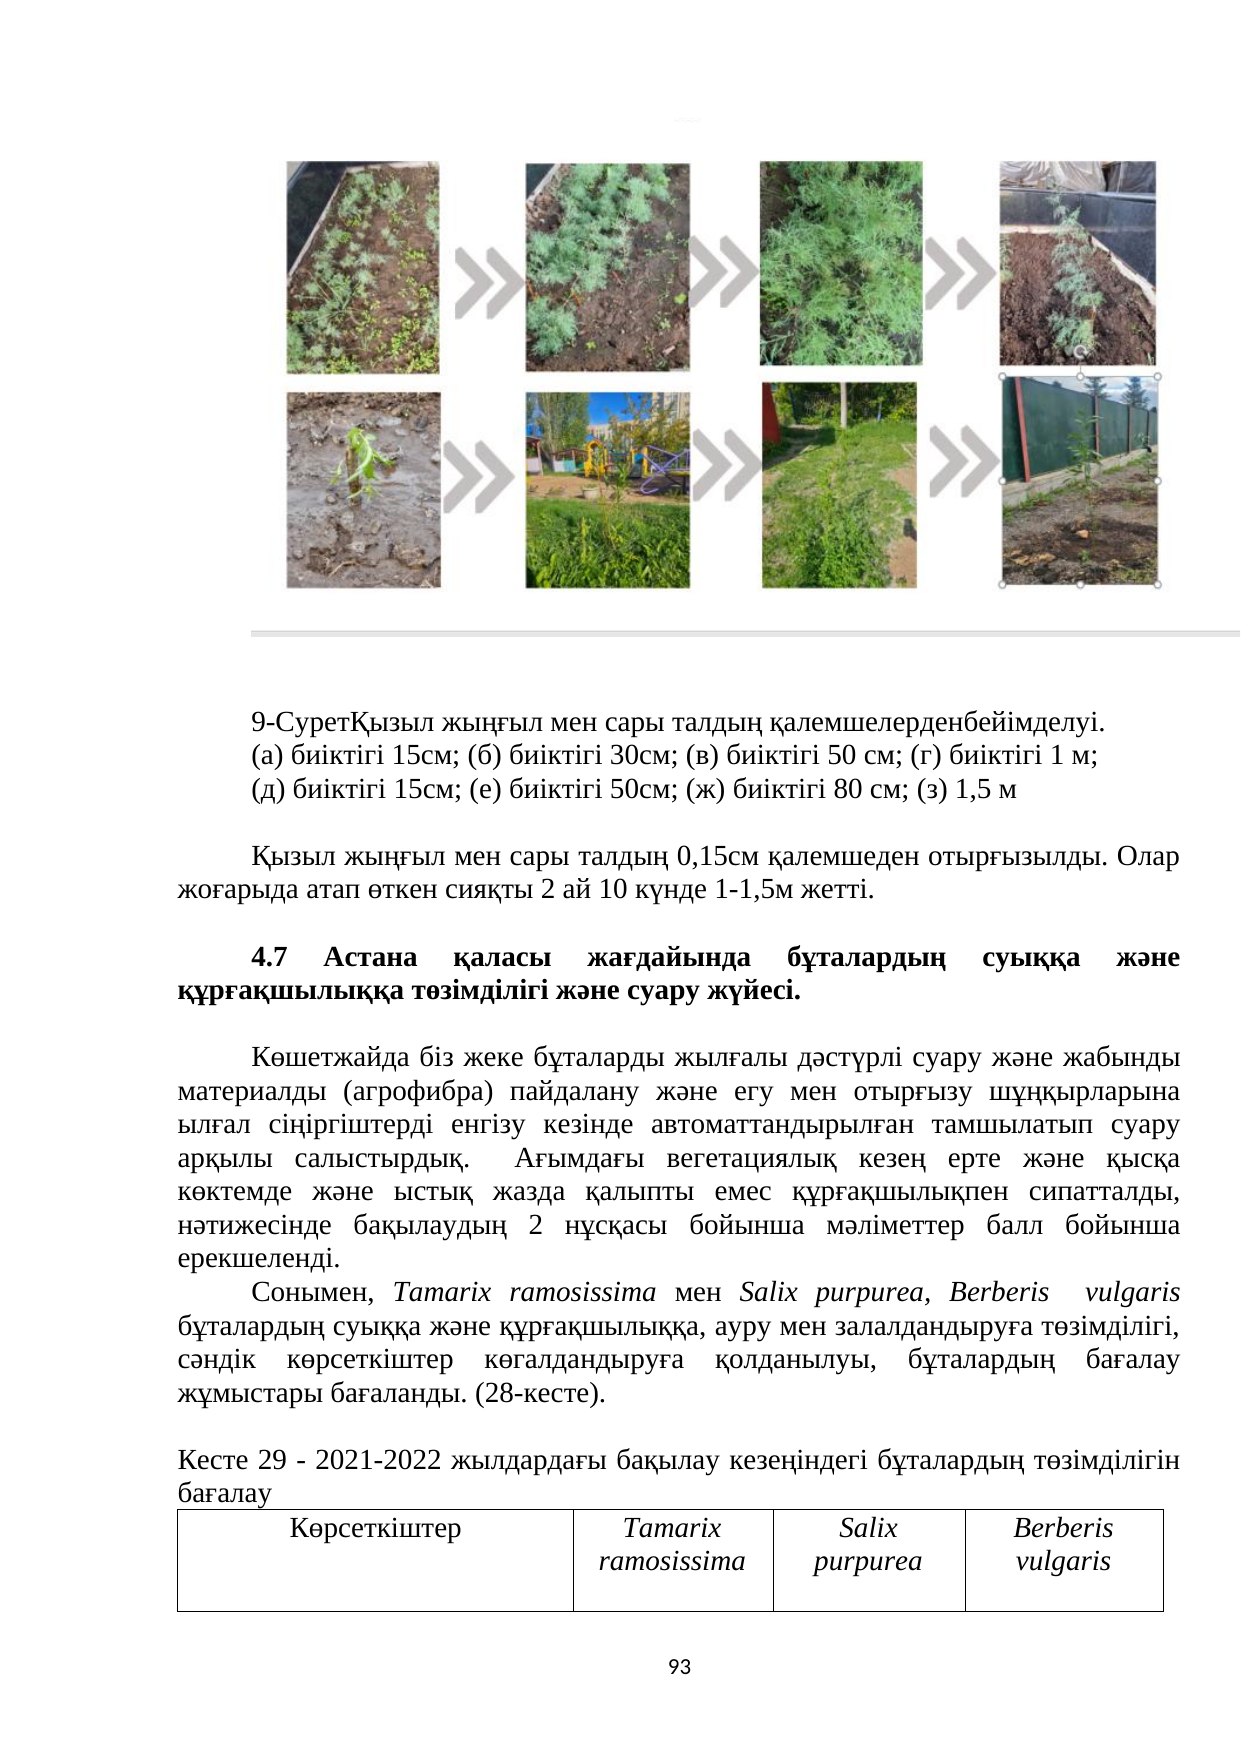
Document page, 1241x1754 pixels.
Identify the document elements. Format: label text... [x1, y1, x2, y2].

text Кесте 29 - 2021-2022 жылдардағы бақылау кезеңіндегі бұталардың төзімділігін бағалау [177, 1442, 1181, 1509]
text (д) биіктігі 15см; (е) биіктігі 50см; (ж) биіктігі 80 см; (з) 1,5 м [177, 771, 1181, 804]
text (а) биіктігі 15см; (б) биіктігі 30см; (в) биіктігі 50 см; (г) биіктігі 1 м; [177, 737, 1181, 771]
text Қызыл жыңғыл мен сары талдың 0,15см қалемшеден отырғызылды. Олар жоғарыда атап өткен сияқты 2 ай 10 күнде 1-1,5м жетті. [177, 838, 1181, 905]
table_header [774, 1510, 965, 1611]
text Сонымен, Tamarix ramosissima мен Salix purpurea, Berberis vulgaris бұталардың суыққа және құрғақшылыққа, ауру мен залалдандыруға төзімділігі, сәндік көрсеткіштер көгалдандыруға қолданылуы, бұталардың бағалау жұмыстары бағаланды. (28-кесте). [177, 1274, 1181, 1408]
picture [251, 118, 1241, 637]
text 9-СуретҚызыл жыңғыл мен сары талдың қалемшелерденбейімделуі. [177, 704, 1181, 737]
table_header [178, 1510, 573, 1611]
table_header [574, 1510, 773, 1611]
text 4.7 Астана қаласы жағдайында бұталардың суыққа және құрғақшылыққа төзімділігі және суару жүйесі. [177, 939, 1181, 1006]
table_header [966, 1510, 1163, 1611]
text Көшетжайда біз жеке бұталарды жылғалы дәстүрлі суару және жабынды материалды (агрофибра) пайдалану және егу мен отырғызу шұңқырларына ылғал сіңіргіштерді енгізу кезінде автоматтандырылған тамшылатып суару арқылы салыстырдық. Ағымдағы вегетациялық кезең ерте және қысқа көктемде және ыстық жазда қалыпты емес құрғақшылықпен сипатталды, нәтижесінде бақылаудың 2 нұсқасы бойынша мәліметтер балл бойынша ерекшеленді. [177, 1039, 1181, 1274]
